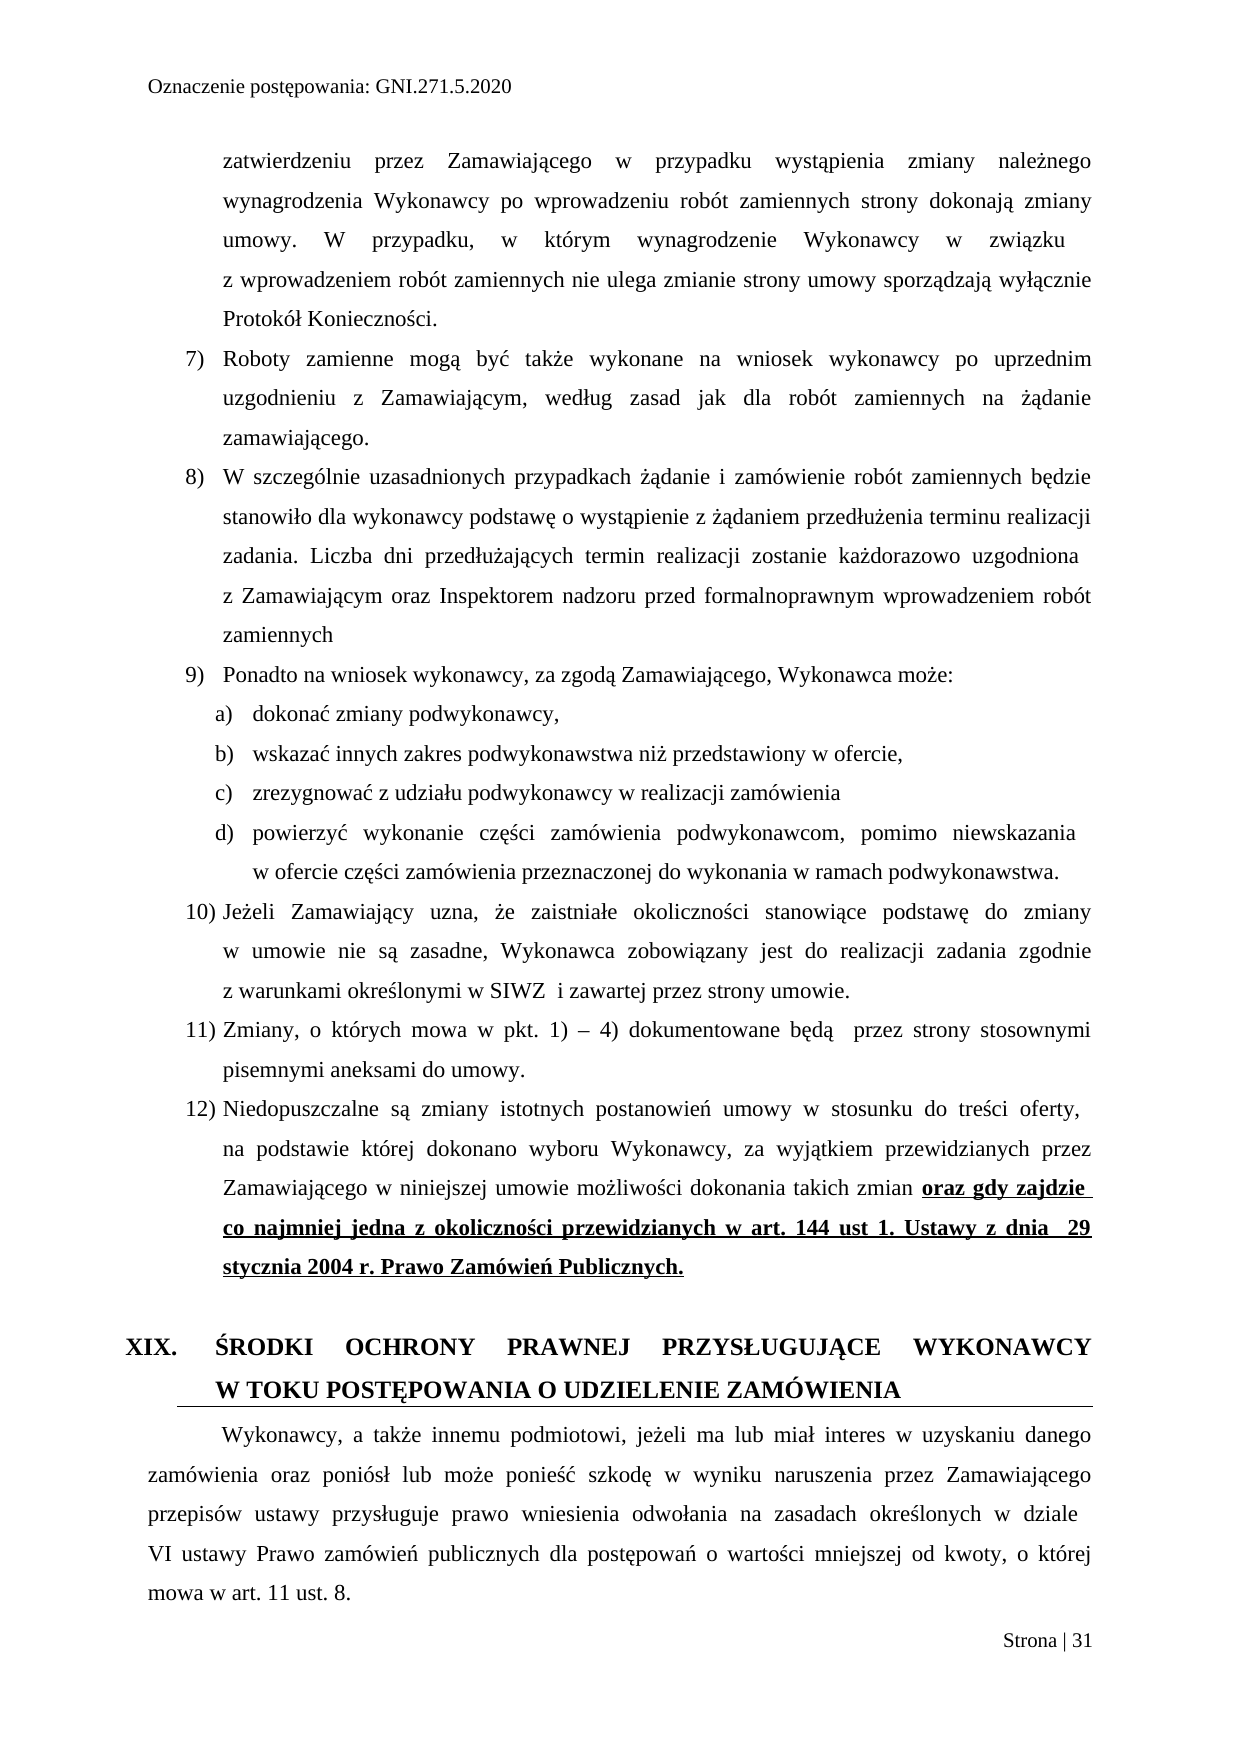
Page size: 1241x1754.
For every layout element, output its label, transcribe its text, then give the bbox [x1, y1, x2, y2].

list Zmiany, o których mowa w pkt. 1) – 4) dokumentowane będą przez strony stosownymi pisemnymi aneksami do umowy. [185, 1016, 1093, 1082]
list W szczególnie uzasadnionych przypadkach żądanie i zamówienie robót zamiennych będzie stanowiło dla wykonawcy podstawę o wystąpienie z żądaniem przedłużenia terminu realizacji zadania. Liczba dni przedłużających termin realizacji zostanie każdorazowo uzgodniona z Zamawiającym oraz Inspektorem nadzoru przed formalnoprawnym wprowadzeniem robót zamiennych [185, 463, 1093, 648]
list ŚRODKI OCHRONY PRAWNEJ PRZYSŁUGUJĄCE WYKONAWCY W TOKU POSTĘPOWANIA O UDZIELENIE ZAMÓWIENIA [177, 1332, 1093, 1406]
list Niedopuszczalne są zmiany istotnych postanowień umowy w stosunku do treści oferty, na podstawie której dokonano wyboru Wykonawcy, za wyjątkiem przewidzianych przez Zamawiającego w niniejszej umowie możliwości dokonania takich zmian oraz gdy zajdzie co najmniej jedna z okoliczności przewidzianych w art. 144 ust 1. Ustawy z dnia 29 stycznia 2004 r. Prawo Zamówień Publicznych. [185, 1095, 1093, 1279]
list Roboty zamienne mogą być także wykonane na wniosek wykonawcy po uprzednim uzgodnieniu z Zamawiającym, według zasad jak dla robót zamiennych na żądanie zamawiającego. [185, 345, 1093, 450]
list Jeżeli Zamawiający uzna, że zaistniałe okoliczności stanowiące podstawę do zmiany w umowie nie są zasadne, Wykonawca zobowiązany jest do realizacji zadania zgodnie z warunkami określonymi w SIWZ i zawartej przez strony umowie. [185, 898, 1093, 1003]
list zrezygnować z udziału podwykonawcy w realizacji zamówienia [215, 779, 1093, 806]
list dokonać zmiany podwykonawcy, [215, 700, 1093, 727]
list powierzyć wykonanie części zamówienia podwykonawcom, pomimo niewskazania w ofercie części zamówienia przeznaczonej do wykonania w ramach podwykonawstwa. [215, 819, 1093, 884]
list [185, 148, 1093, 332]
list wskazać innych zakres podwykonawstwa niż przedstawiony w ofercie, [215, 740, 1093, 766]
text Wykonawcy, a także innemu podmiotowi, jeżeli ma lub miał interes w uzyskaniu danego zamówienia oraz poniósł lub może ponieść szkodę w wyniku naruszenia przez Zamawiającego przepisów ustawy przysługuje prawo wniesienia odwołania na zasadach określonych w dziale VI ustawy Prawo zamówień publicznych dla postępowań o wartości mniejszej od kwoty, o której mowa w art. 11 ust. 8. [148, 1421, 1093, 1606]
list Ponadto na wniosek wykonawcy, za zgodą Zamawiającego, Wykonawca może: [185, 661, 1093, 687]
